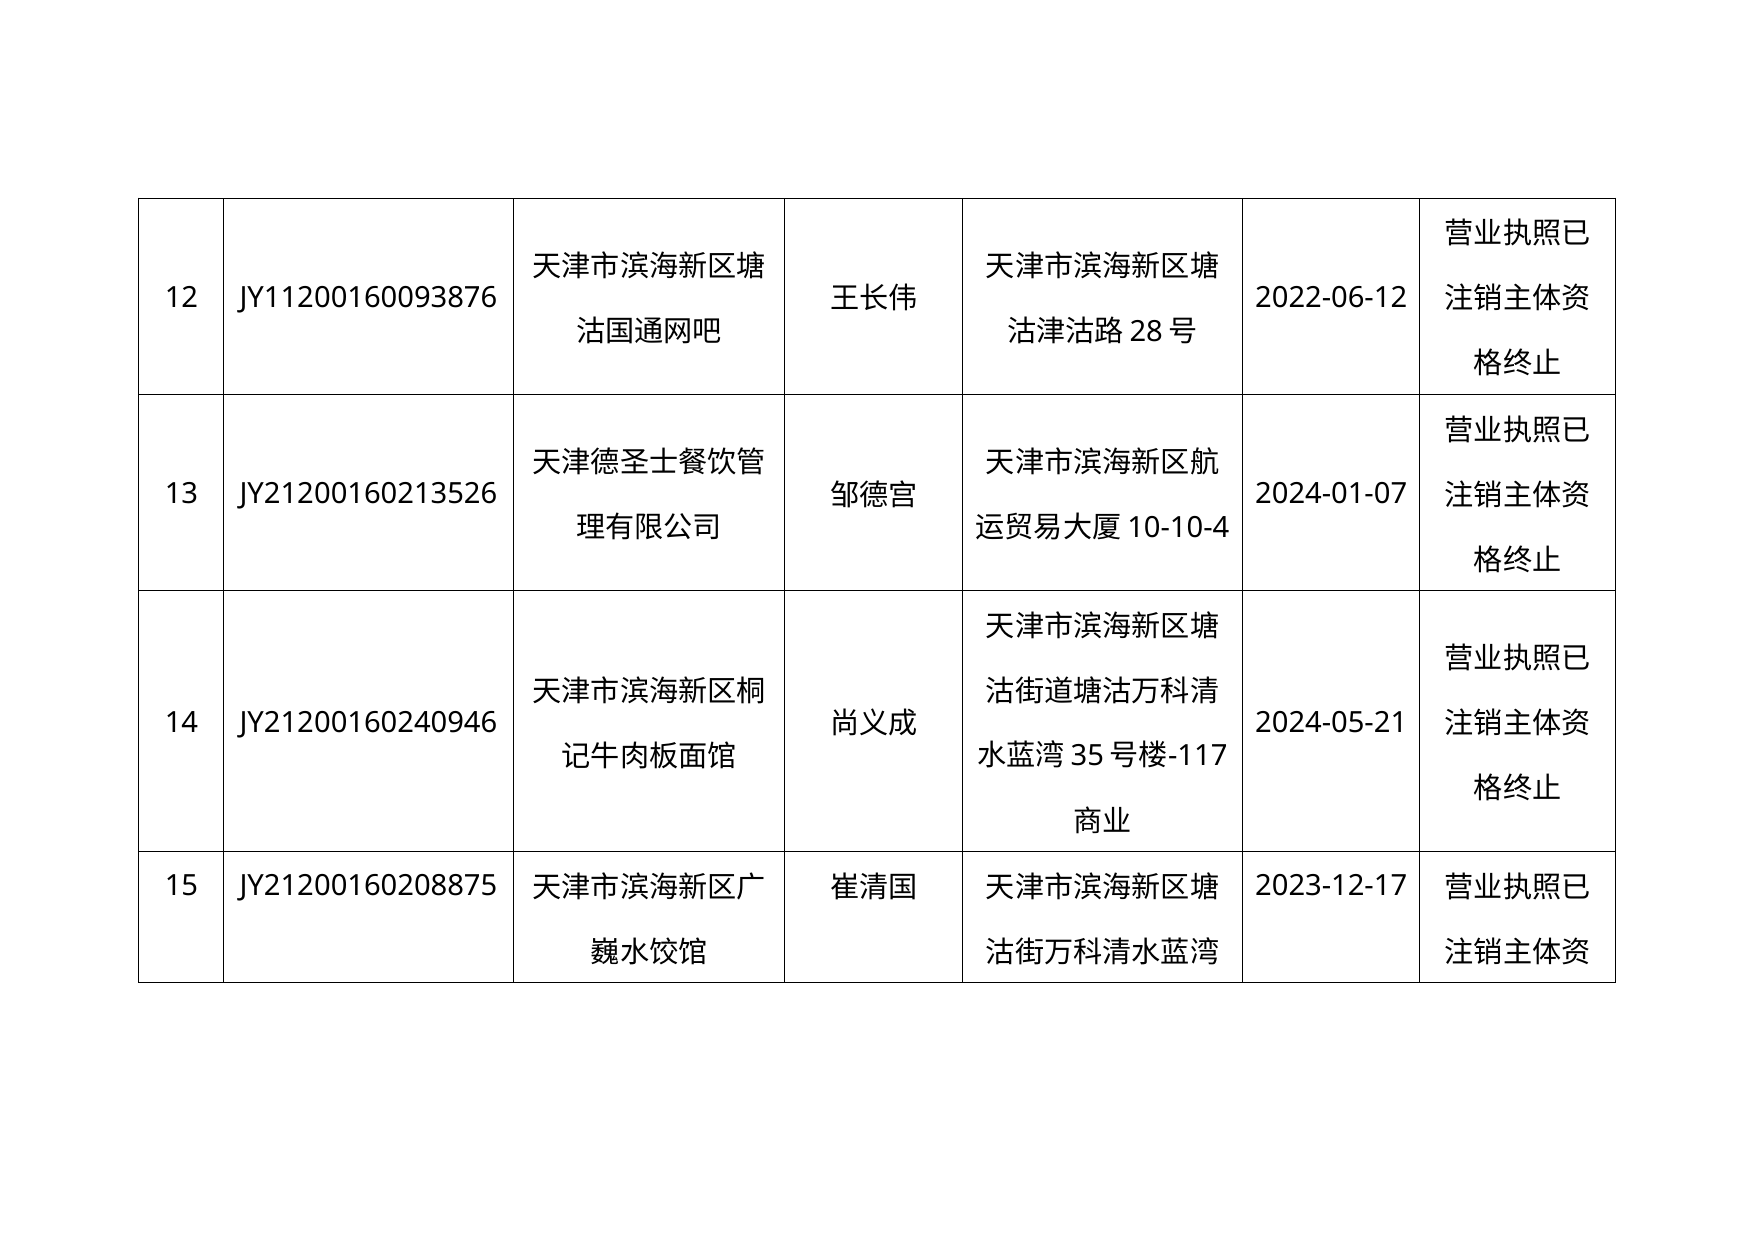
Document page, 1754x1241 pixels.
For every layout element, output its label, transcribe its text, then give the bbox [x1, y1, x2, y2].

table_cell 营业执照已注销主体资格终止 [1420, 852, 1615, 982]
table_cell 天津市滨海新区航运贸易大厦10-10-4 [963, 395, 1242, 590]
table_cell 2022-06-12 [1243, 199, 1419, 394]
table_cell 2024-01-07 [1243, 395, 1419, 590]
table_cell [963, 852, 1242, 982]
table_cell JY21200160208875 [224, 852, 513, 982]
table_cell 营业执照已注销主体资格终止 [1420, 395, 1615, 590]
table_cell 天津市滨海新区广巍水饺馆 [514, 852, 784, 982]
table_cell JY21200160213526 [224, 395, 513, 590]
table_cell 天津市滨海新区塘沽街道塘沽万科清水蓝湾35号楼-117商业 [963, 591, 1242, 851]
table_cell JY11200160093876 [224, 199, 513, 394]
table_cell JY21200160240946 [224, 591, 513, 851]
table_cell 13 [139, 395, 223, 590]
table_cell 尚义成 [785, 591, 962, 851]
table_cell 12 [139, 199, 223, 394]
table_cell 15 [139, 852, 223, 982]
table_cell 14 [139, 591, 223, 851]
table_cell 营业执照已注销主体资格终止 [1420, 199, 1615, 394]
table_cell 崔清国 [785, 852, 962, 982]
table_cell 2023-12-17 [1243, 852, 1419, 982]
table_cell 邹德宫 [785, 395, 962, 590]
table_cell 2024-05-21 [1243, 591, 1419, 851]
table_cell 天津市滨海新区塘沽国通网吧 [514, 199, 784, 394]
table_cell 天津市滨海新区塘沽津沽路28号 [963, 199, 1242, 394]
table_cell 营业执照已注销主体资格终止 [1420, 591, 1615, 851]
table_cell 天津市滨海新区桐记牛肉板面馆 [514, 591, 784, 851]
table_cell 天津德圣士餐饮管理有限公司 [514, 395, 784, 590]
table_cell 王长伟 [785, 199, 962, 394]
